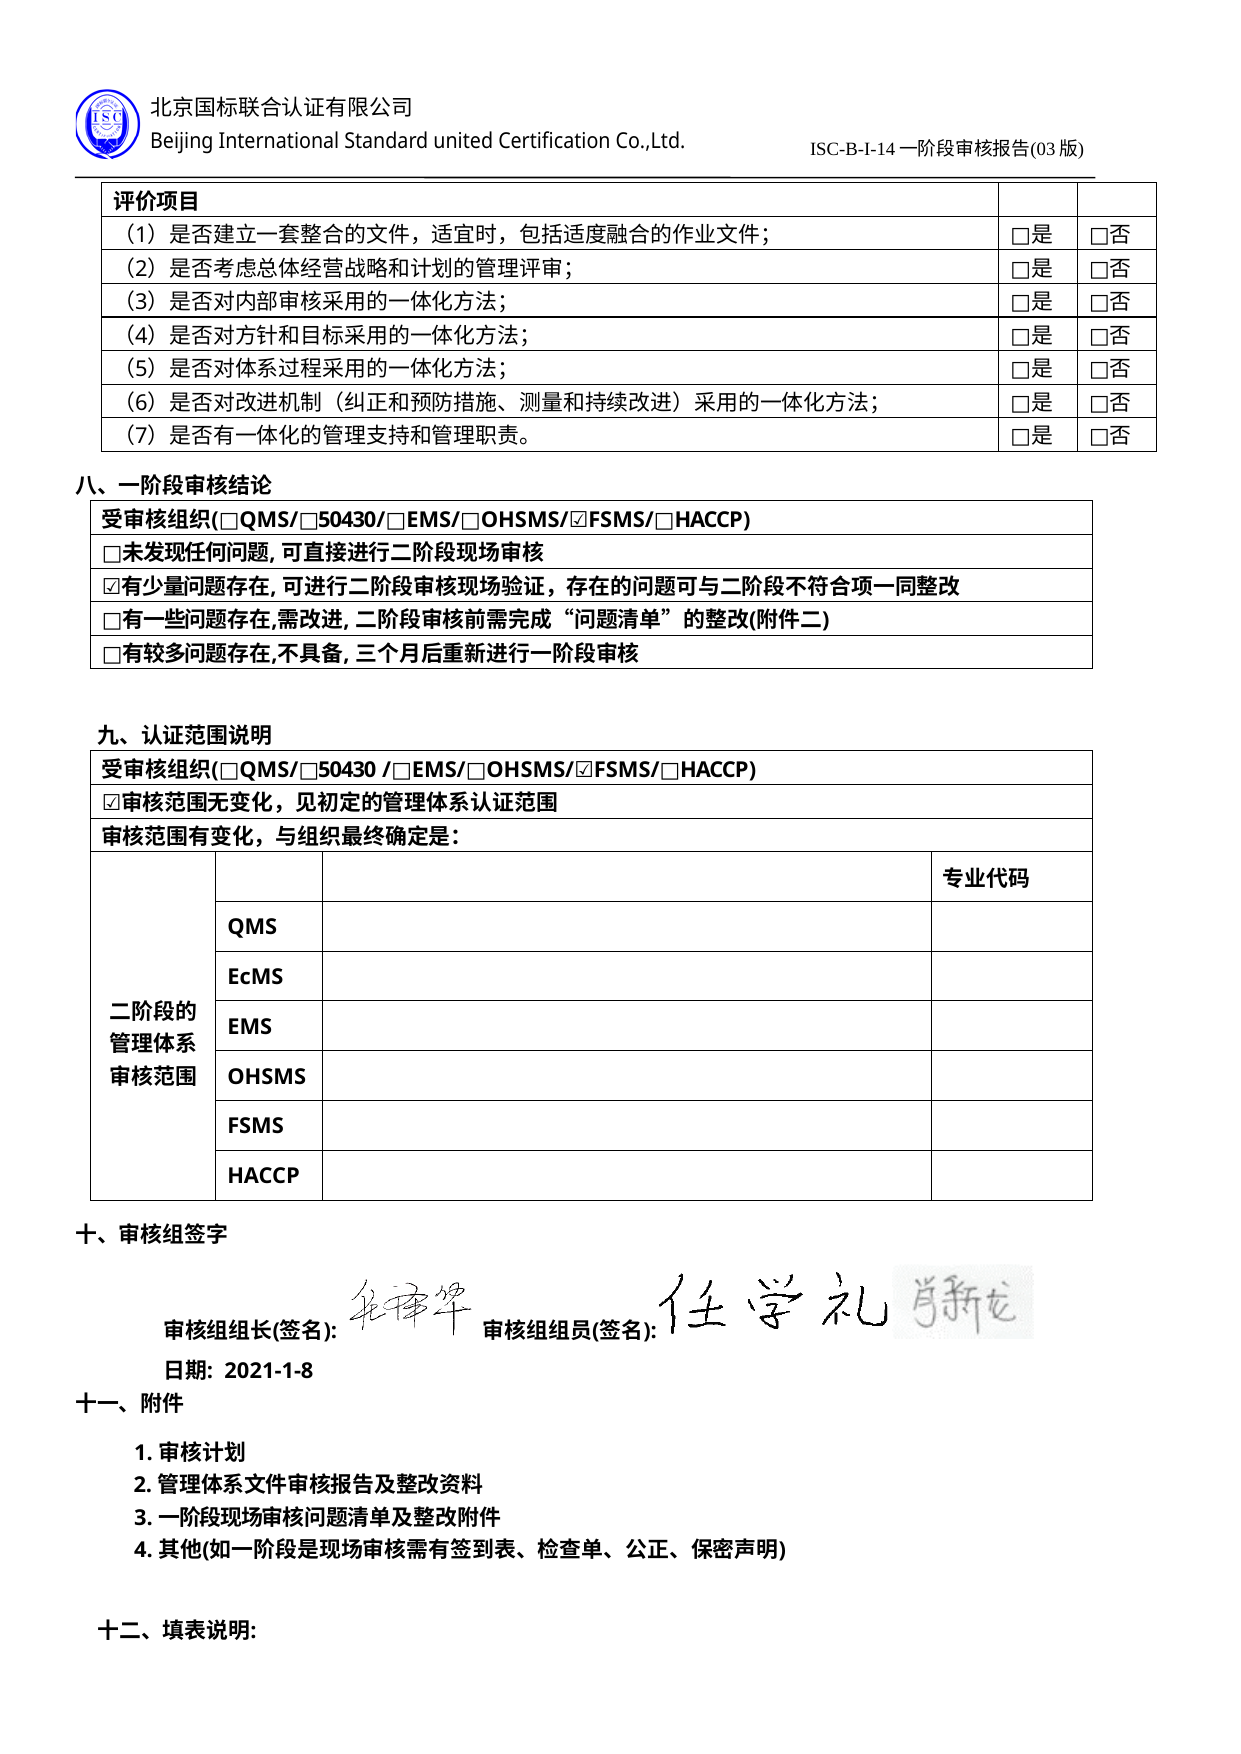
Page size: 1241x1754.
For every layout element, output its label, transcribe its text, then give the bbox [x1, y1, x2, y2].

table_cell [932, 1151, 1092, 1199]
table_cell □否 [1078, 318, 1156, 350]
table_cell [932, 1101, 1092, 1150]
table_cell ☑审核范围无变化，见初定的管理体系认证范围 [91, 785, 1092, 817]
table_cell （6）是否对改进机制（纠正和预防措施、测量和持续改进）采用的一体化方法； [102, 385, 998, 417]
picture [75, 89, 141, 158]
table_cell □是 [999, 284, 1077, 316]
table_cell HACCP [216, 1151, 322, 1199]
table_header [999, 183, 1077, 216]
table_header 评价项目 [102, 183, 998, 216]
table_cell □否 [1078, 418, 1156, 451]
table_cell □未发现任何问题, 可直接进行二阶段现场审核 [91, 535, 1092, 567]
table_cell □否 [1078, 385, 1156, 417]
table_cell [216, 852, 322, 901]
table_cell （1）是否建立一套整合的文件，适宜时，包括适度融合的作业文件； [102, 217, 998, 249]
picture [342, 1275, 477, 1339]
table_cell [323, 1101, 931, 1150]
text 十二、填表说明: [75, 1613, 1107, 1646]
table_cell □否 [1078, 284, 1156, 316]
table_cell [323, 1051, 931, 1100]
text 八、一阶段审核结论 [75, 468, 1107, 500]
table_cell [323, 852, 931, 901]
text 1. 审核计划 [104, 1434, 1107, 1467]
table_cell [323, 1151, 931, 1199]
table_cell QMS [216, 902, 322, 951]
text 3. 一阶段现场审核问题清单及整改附件 [104, 1499, 1107, 1532]
text 日期: 2021-1-8 [75, 1353, 1107, 1386]
text 十、审核组签字 [75, 1217, 1107, 1249]
table_cell （7）是否有一体化的管理支持和管理职责。 [102, 418, 998, 451]
table_header [1078, 183, 1156, 216]
table_cell □是 [999, 351, 1077, 383]
text 4. 其他(如一阶段是现场审核需有签到表、检查单、公正、保密声明) [104, 1532, 1107, 1564]
table_cell □有较多问题存在,不具备, 三个月后重新进行一阶段审核 [91, 636, 1092, 668]
text 十一、附件 [75, 1386, 1107, 1418]
table_cell 专业代码 [932, 852, 1092, 901]
text 九、认证范围说明 [75, 718, 1107, 750]
table_cell 审核范围有变化，与组织最终确定是： [91, 819, 1092, 851]
table_cell [932, 1001, 1092, 1050]
table_cell □否 [1078, 250, 1156, 283]
table_cell □是 [999, 217, 1077, 249]
table_cell （3）是否对内部审核采用的一体化方法； [102, 284, 998, 316]
table_cell □是 [999, 385, 1077, 417]
text 2. 管理体系文件审核报告及整改资料 [104, 1467, 1107, 1499]
table_cell （4）是否对方针和目标采用的一体化方法； [102, 318, 998, 350]
table_header 受审核组织(□QMS/□50430/□EMS/□OHSMS/☑FSMS/□HACCP) [91, 501, 1092, 534]
table_cell [323, 902, 931, 951]
table_cell □是 [999, 318, 1077, 350]
table_cell OHSMS [216, 1051, 322, 1100]
table_cell ☑有少量问题存在, 可进行二阶段审核现场验证，存在的问题可与二阶段不符合项一同整改 [91, 569, 1092, 601]
table_header 受审核组织(□QMS/□50430 /□EMS/□OHSMS/☑FSMS/□HACCP) [91, 751, 1092, 784]
table_cell [932, 902, 1092, 951]
table_cell FSMS [216, 1101, 322, 1150]
table_cell [323, 952, 931, 1000]
table_cell □有一些问题存在,需改进, 二阶段审核前需完成“问题清单”的整改(附件二) [91, 602, 1092, 634]
table_cell （5）是否对体系过程采用的一体化方法； [102, 351, 998, 383]
table_cell □否 [1078, 217, 1156, 249]
table_cell □是 [999, 250, 1077, 283]
table_cell 二阶段的管理体系审核范围 [91, 852, 215, 1199]
table_cell □否 [1078, 351, 1156, 383]
table_cell [932, 1051, 1092, 1100]
table_cell [323, 1001, 931, 1050]
picture [656, 1263, 1034, 1339]
table_cell EcMS [216, 952, 322, 1000]
table_cell □是 [999, 418, 1077, 451]
table_cell EMS [216, 1001, 322, 1050]
table_cell （2）是否考虑总体经营战略和计划的管理评审； [102, 250, 998, 283]
table_cell [932, 952, 1092, 1000]
